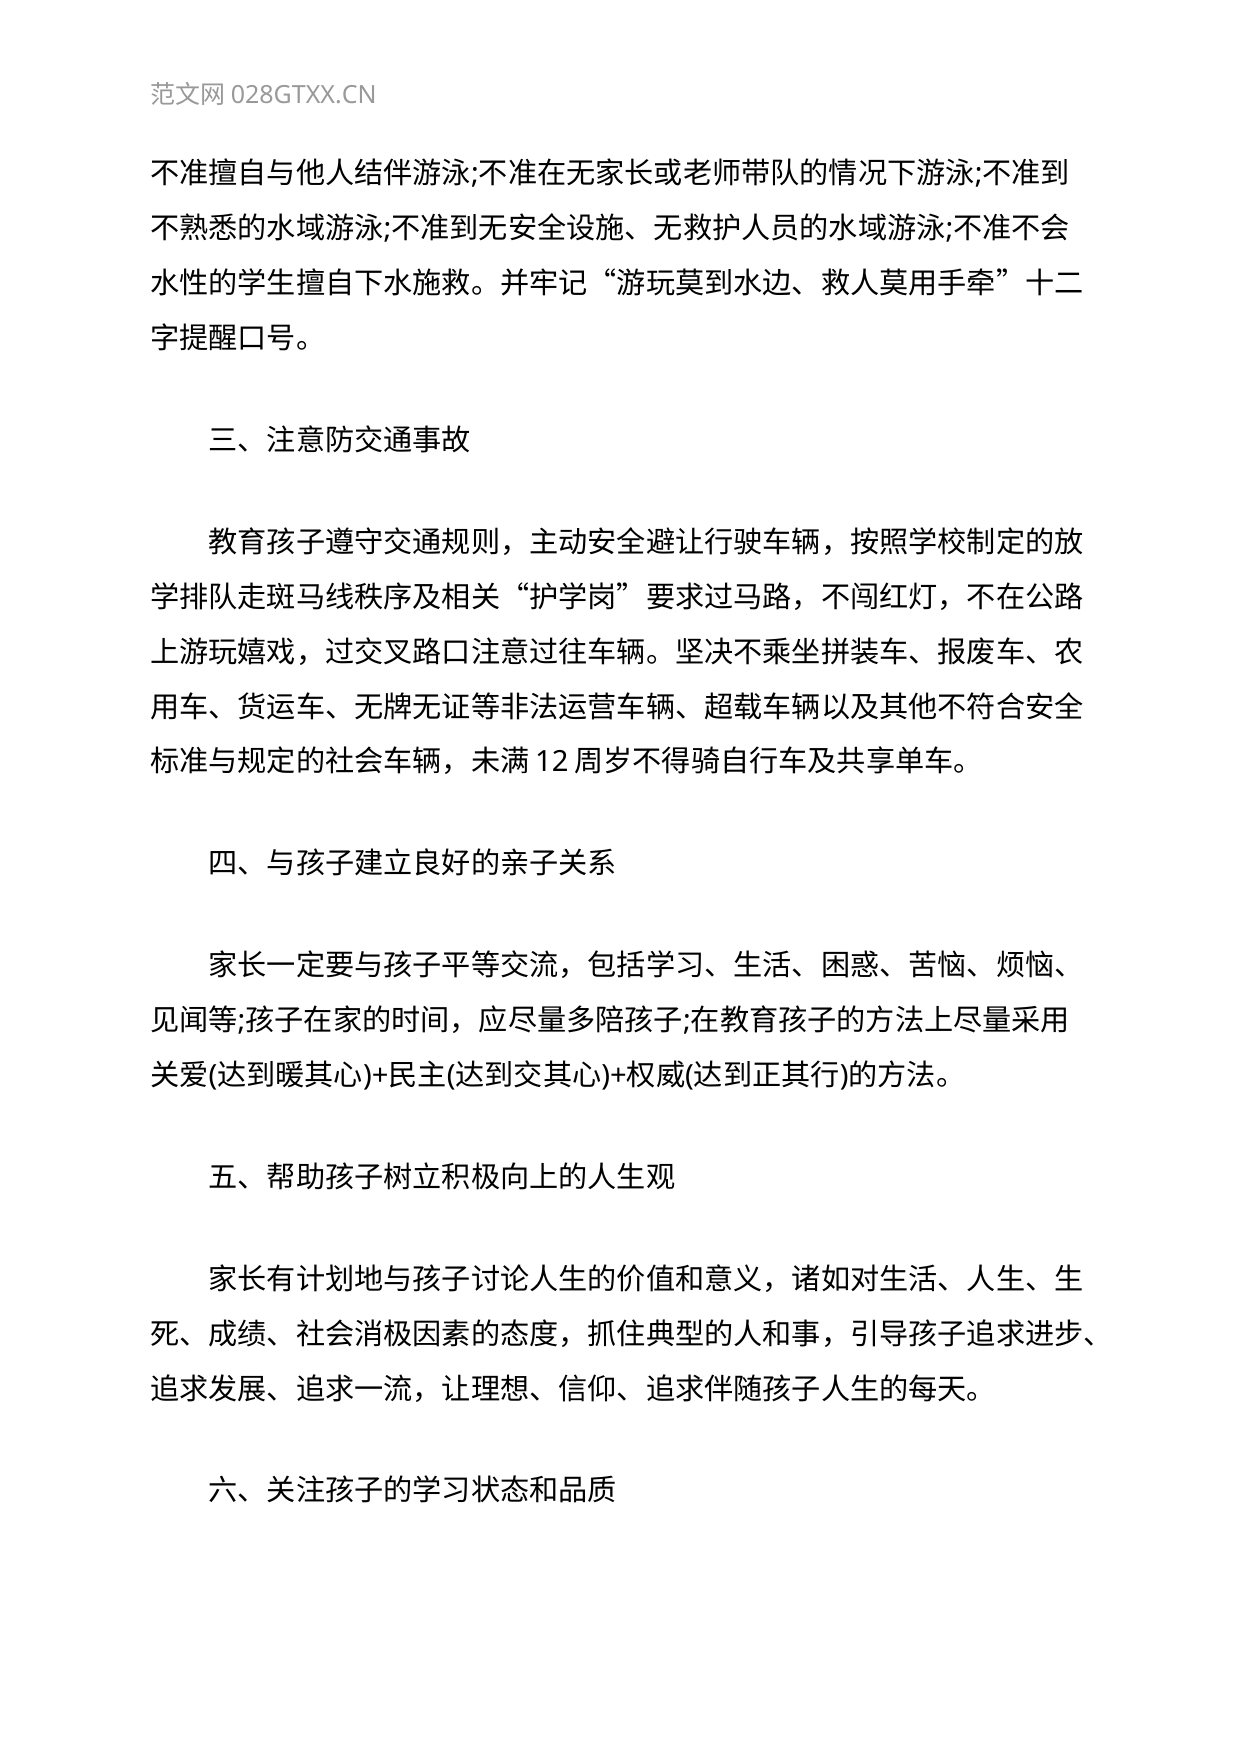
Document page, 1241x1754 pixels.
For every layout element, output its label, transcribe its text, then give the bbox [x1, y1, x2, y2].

text 三、注意防交通事故 [150, 417, 1090, 459]
text 六、关注孩子的学习状态和品质 [150, 1467, 1090, 1509]
text 家长有计划地与孩子讨论人生的价值和意义，诸如对生活、人生、生死、成绩、社会消极因素的态度，抓住典型的人和事，引导孩子追求进步、追求发展、追求一流，让理想、信仰、追求伴随孩子人生的每天。 [150, 1255, 1090, 1407]
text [150, 150, 1090, 357]
text 教育孩子遵守交通规则，主动安全避让行驶车辆，按照学校制定的放学排队走斑马线秩序及相关“护学岗”要求过马路，不闯红灯，不在公路上游玩嬉戏，过交叉路口注意过往车辆。坚决不乘坐拼装车、报废车、农用车、货运车、无牌无证等非法运营车辆、超载车辆以及其他不符合安全标准与规定的社会车辆，未满12周岁不得骑自行车及共享单车。 [150, 518, 1090, 780]
text 家长一定要与孩子平等交流，包括学习、生活、困惑、苦恼、烦恼、见闻等;孩子在家的时间，应尽量多陪孩子;在教育孩子的方法上尽量采用关爱(达到暖其心)+民主(达到交其心)+权威(达到正其行)的方法。 [150, 942, 1090, 1094]
text 五、帮助孩子树立积极向上的人生观 [150, 1154, 1090, 1196]
text 四、与孩子建立良好的亲子关系 [150, 840, 1090, 882]
